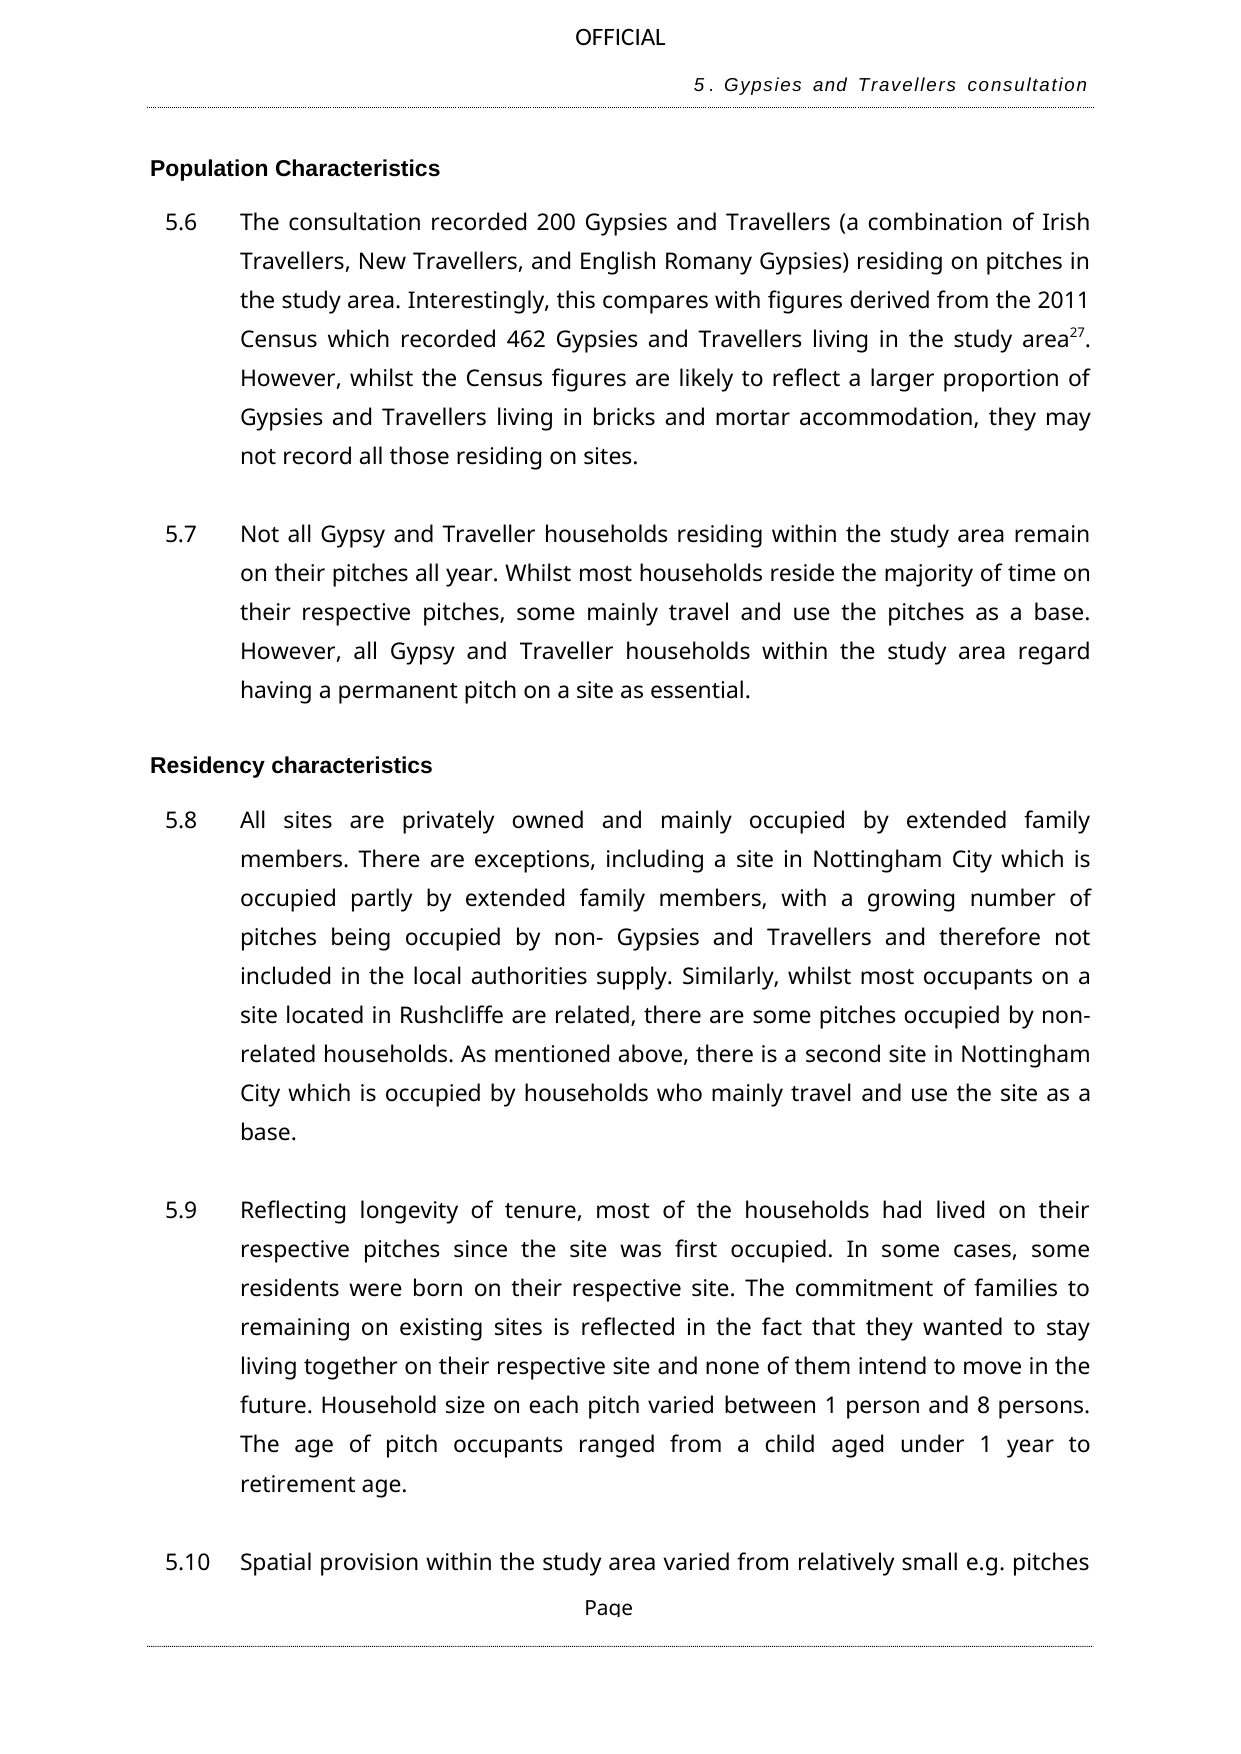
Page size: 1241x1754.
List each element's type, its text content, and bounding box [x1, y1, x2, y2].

subtitle Population Characteristics [150, 154, 1186, 181]
list Not all Gypsy and Traveller households residing within the study area remain on their pitches all year. Whilst most households reside the majority of time on their respective pitches, some mainly travel and use the pitches as a base. However, all Gypsy and Traveller households within the study area regard having a permanent pitch on a site as essential. [165, 518, 1091, 706]
list All sites are privately owned and mainly occupied by extended family members. There are exceptions, including a site in Nottingham City which is occupied partly by extended family members, with a growing number of pitches being occupied by non- Gypsies and Travellers and therefore not included in the local authorities supply. Similarly, whilst most occupants on a site located in Rushcliffe are related, there are some pitches occupied by non-related households. As mentioned above, there is a second site in Nottingham City which is occupied by households who mainly travel and use the site as a base. [165, 803, 1091, 1147]
list Reflecting longevity of tenure, most of the households had lived on their respective pitches since the site was first occupied. In some cases, some residents were born on their respective site. The commitment of families to remaining on existing sites is reflected in the fact that they wanted to stay living together on their respective site and none of them intend to move in the future. Household size on each pitch varied between 1 person and 8 persons. The age of pitch occupants ranged from a child aged under 1 year to retirement age. [165, 1194, 1091, 1499]
subtitle Residency characteristics [150, 752, 1186, 779]
list The consultation recorded 200 Gypsies and Travellers (a combination of Irish Travellers, New Travellers, and English Romany Gypsies) residing on pitches in the study area. Interestingly, this compares with figures derived from the 2011 Census which recorded 462 Gypsies and Travellers living in the study area27. However, whilst the Census figures are likely to reflect a larger proportion of Gypsies and Travellers living in bricks and mortar accommodation, they may not record all those residing on sites. [165, 206, 1091, 471]
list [165, 1546, 1091, 1577]
